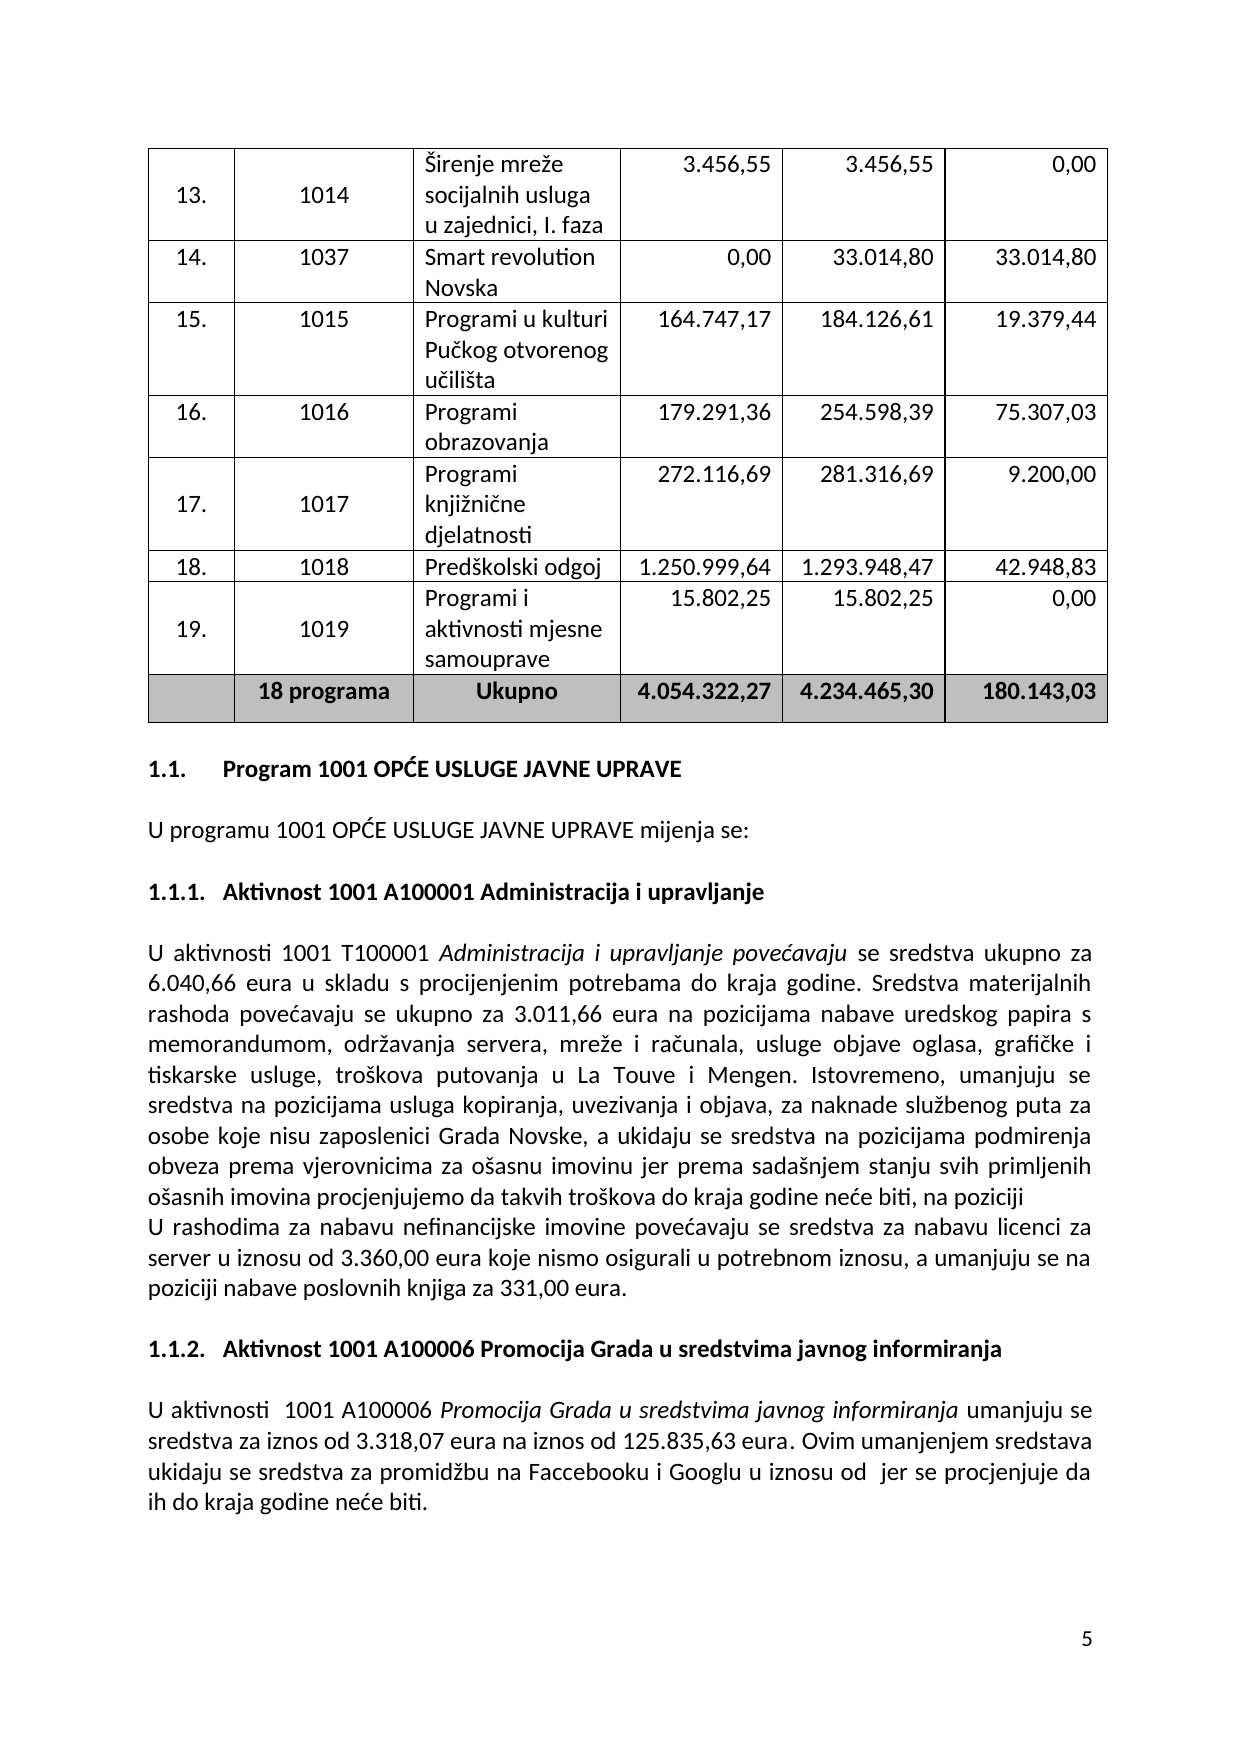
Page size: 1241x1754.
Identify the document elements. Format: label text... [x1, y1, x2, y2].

table_cell 184.126,61 [783, 303, 944, 395]
table_cell 272.116,69 [621, 458, 782, 549]
table_cell Programi i aktivnosti mjesne samouprave [414, 582, 620, 674]
table_cell 3.456,55 [783, 149, 944, 240]
table_cell 0,00 [621, 241, 782, 302]
table_cell 1018 [235, 551, 413, 581]
table_cell 19. [149, 582, 234, 674]
table_cell Programi knjižnične djelatnosti [414, 458, 620, 549]
table_cell Smart revolution Novska [414, 241, 620, 302]
table_cell 1.250.999,64 [621, 551, 782, 581]
table_cell 17. [149, 458, 234, 549]
table_cell 13. [149, 149, 234, 240]
table_cell 75.307,03 [946, 396, 1107, 457]
table_cell 15. [149, 303, 234, 395]
table_cell 3.456,55 [621, 149, 782, 240]
table_cell 33.014,80 [783, 241, 944, 302]
table_cell 1016 [235, 396, 413, 457]
list Aktivnost 1001 A100001 Administracija i upravljanje [148, 876, 1093, 906]
table_cell Širenje mreže socijalnih usluga u zajednici, I. faza [414, 149, 620, 240]
table_cell 33.014,80 [946, 241, 1107, 302]
table_cell Programi u kulturi Pučkog otvorenog učilišta [414, 303, 620, 395]
table_cell 254.598,39 [783, 396, 944, 457]
table_cell 1015 [235, 303, 413, 395]
table_cell 4.054.322,27 [621, 675, 782, 722]
table_cell [149, 675, 234, 722]
table_cell 15.802,25 [783, 582, 944, 674]
table_cell 16. [149, 396, 234, 457]
table_cell 0,00 [946, 149, 1107, 240]
table_cell 281.316,69 [783, 458, 944, 549]
table_cell 1.293.948,47 [783, 551, 944, 581]
table_cell 15.802,25 [621, 582, 782, 674]
text U aktivnosti 1001 A100006 Promocija Grada u sredstvima javnog informiranja umanjuju se sredstva za iznos od 3.318,07 eura na iznos od 125.835,63 eura. Ovim umanjenjem sredstava ukidaju se sredstva za promidžbu na Faccebooku i Googlu u iznosu od jer se procjenjuje da ih do kraja godine neće biti. [148, 1394, 1093, 1517]
text U aktivnosti 1001 T100001 Administracija i upravljanje povećavaju se sredstva ukupno za 6.040,66 eura u skladu s procijenjenim potrebama do kraja godine. Sredstva materijalnih rashoda povećavaju se ukupno za 3.011,66 eura na pozicijama nabave uredskog papira s memorandumom, održavanja servera, mreže i računala, usluge objave oglasa, grafičke i tiskarske usluge, troškova putovanja u La Touve i Mengen. Istovremeno, umanjuju se sredstva na pozicijama usluga kopiranja, uvezivanja i objava, za naknade službenog puta za osobe koje nisu zaposlenici Grada Novske, a ukidaju se sredstva na pozicijama podmirenja obveza prema vjerovnicima za ošasnu imovinu jer prema sadašnjem stanju svih primljenih ošasnih imovina procjenjujemo da takvih troškova do kraja godine neće biti, na poziciji [148, 937, 1093, 1211]
table_cell 180.143,03 [946, 675, 1107, 722]
table_cell 164.747,17 [621, 303, 782, 395]
table_cell 18 programa [235, 675, 413, 722]
table_cell 1037 [235, 241, 413, 302]
table_cell Ukupno [414, 675, 620, 722]
table_cell 42.948,83 [946, 551, 1107, 581]
table_cell 1017 [235, 458, 413, 549]
table_cell 14. [149, 241, 234, 302]
table_cell 179.291,36 [621, 396, 782, 457]
text U programu 1001 OPĆE USLUGE JAVNE UPRAVE mijenja se: [148, 815, 1093, 845]
table_cell 19.379,44 [946, 303, 1107, 395]
text U rashodima za nabavu nefinancijske imovine povećavaju se sredstva za nabavu licenci za server u iznosu od 3.360,00 eura koje nismo osigurali u potrebnom iznosu, a umanjuju se na poziciji nabave poslovnih knjiga za 331,00 eura. [148, 1211, 1093, 1303]
table_cell 9.200,00 [946, 458, 1107, 549]
table_cell 18. [149, 551, 234, 581]
table_cell 1014 [235, 149, 413, 240]
list Program 1001 OPĆE USLUGE JAVNE UPRAVE [148, 754, 1093, 784]
table_cell Programi obrazovanja [414, 396, 620, 457]
table_cell 1019 [235, 582, 413, 674]
table_cell 0,00 [946, 582, 1107, 674]
table_cell 4.234.465,30 [783, 675, 944, 722]
list Aktivnost 1001 A100006 Promocija Grada u sredstvima javnog informiranja [148, 1333, 1093, 1364]
table_cell Predškolski odgoj [414, 551, 620, 581]
